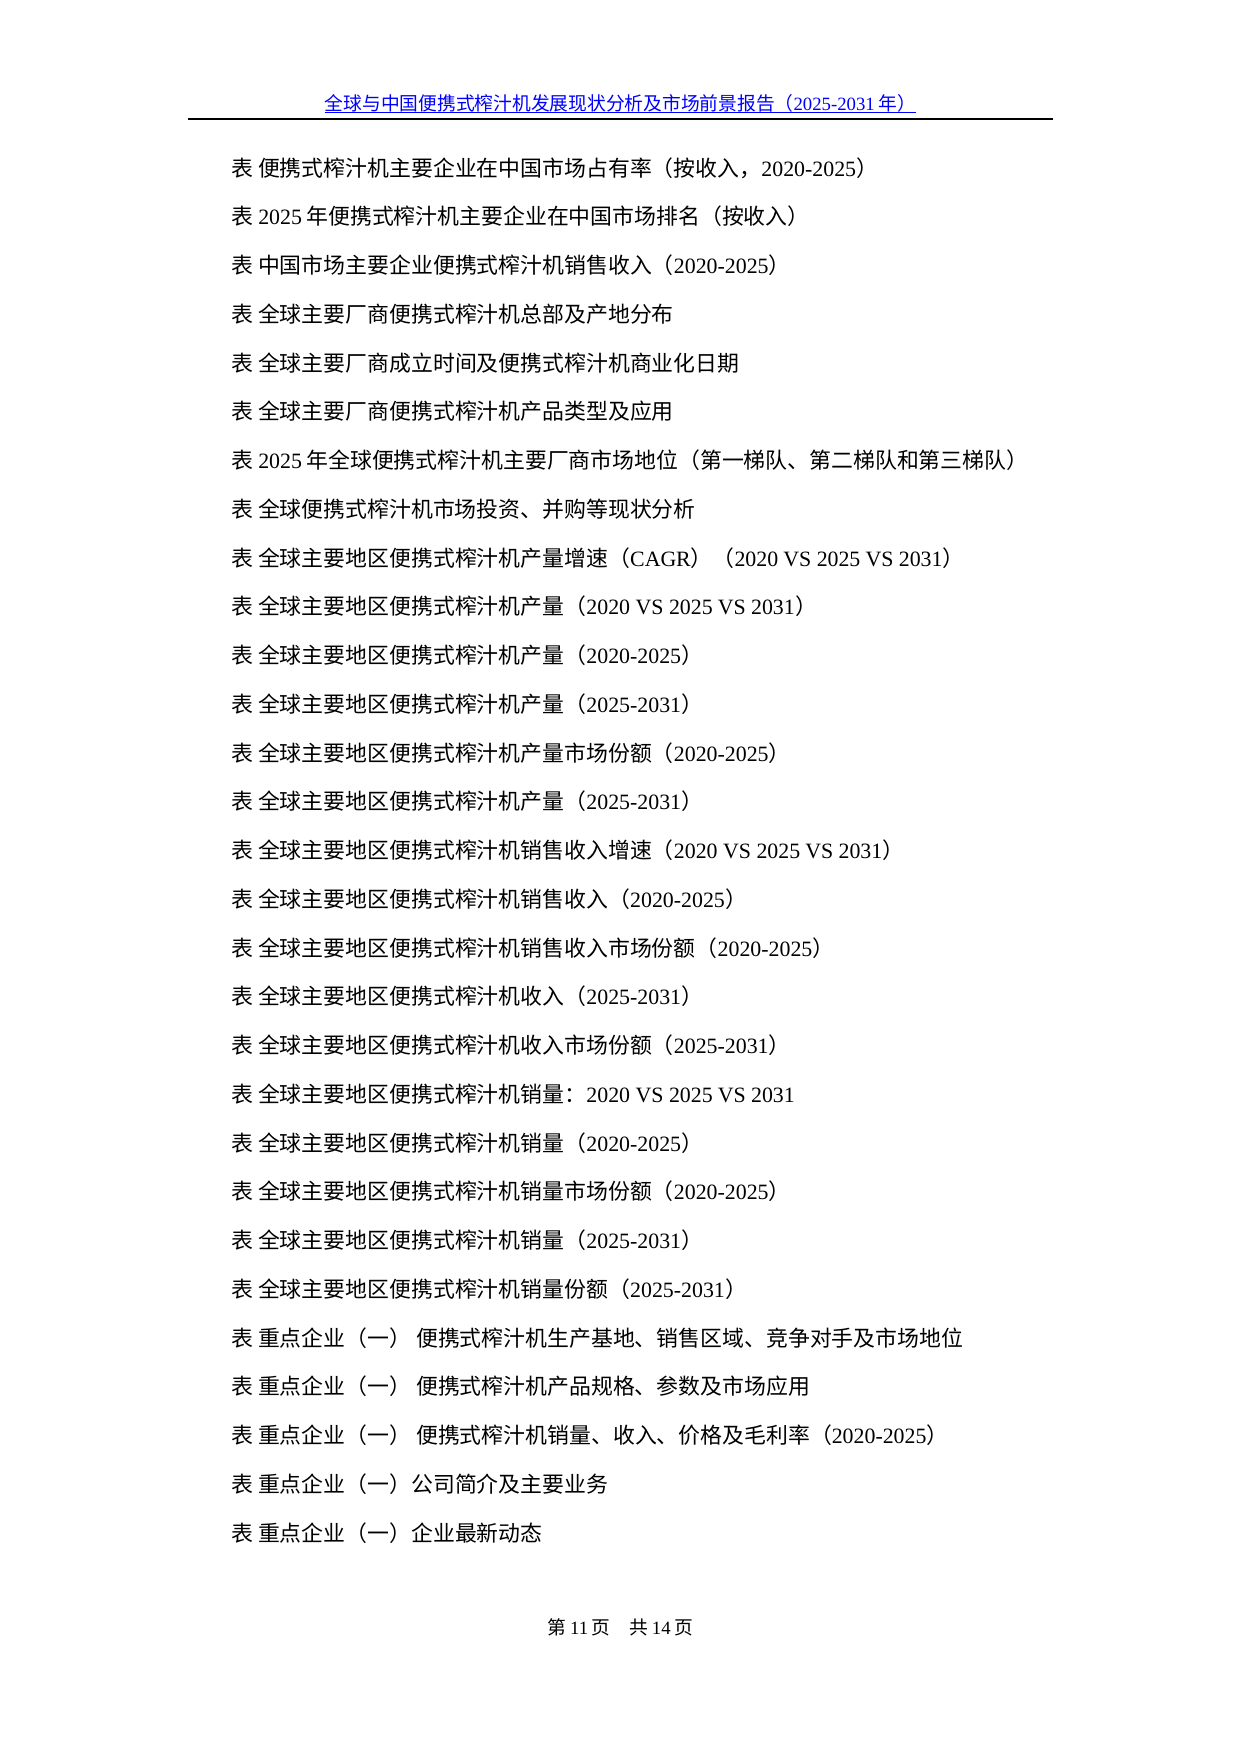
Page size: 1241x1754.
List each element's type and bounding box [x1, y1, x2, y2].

text [187, 150, 1053, 1548]
